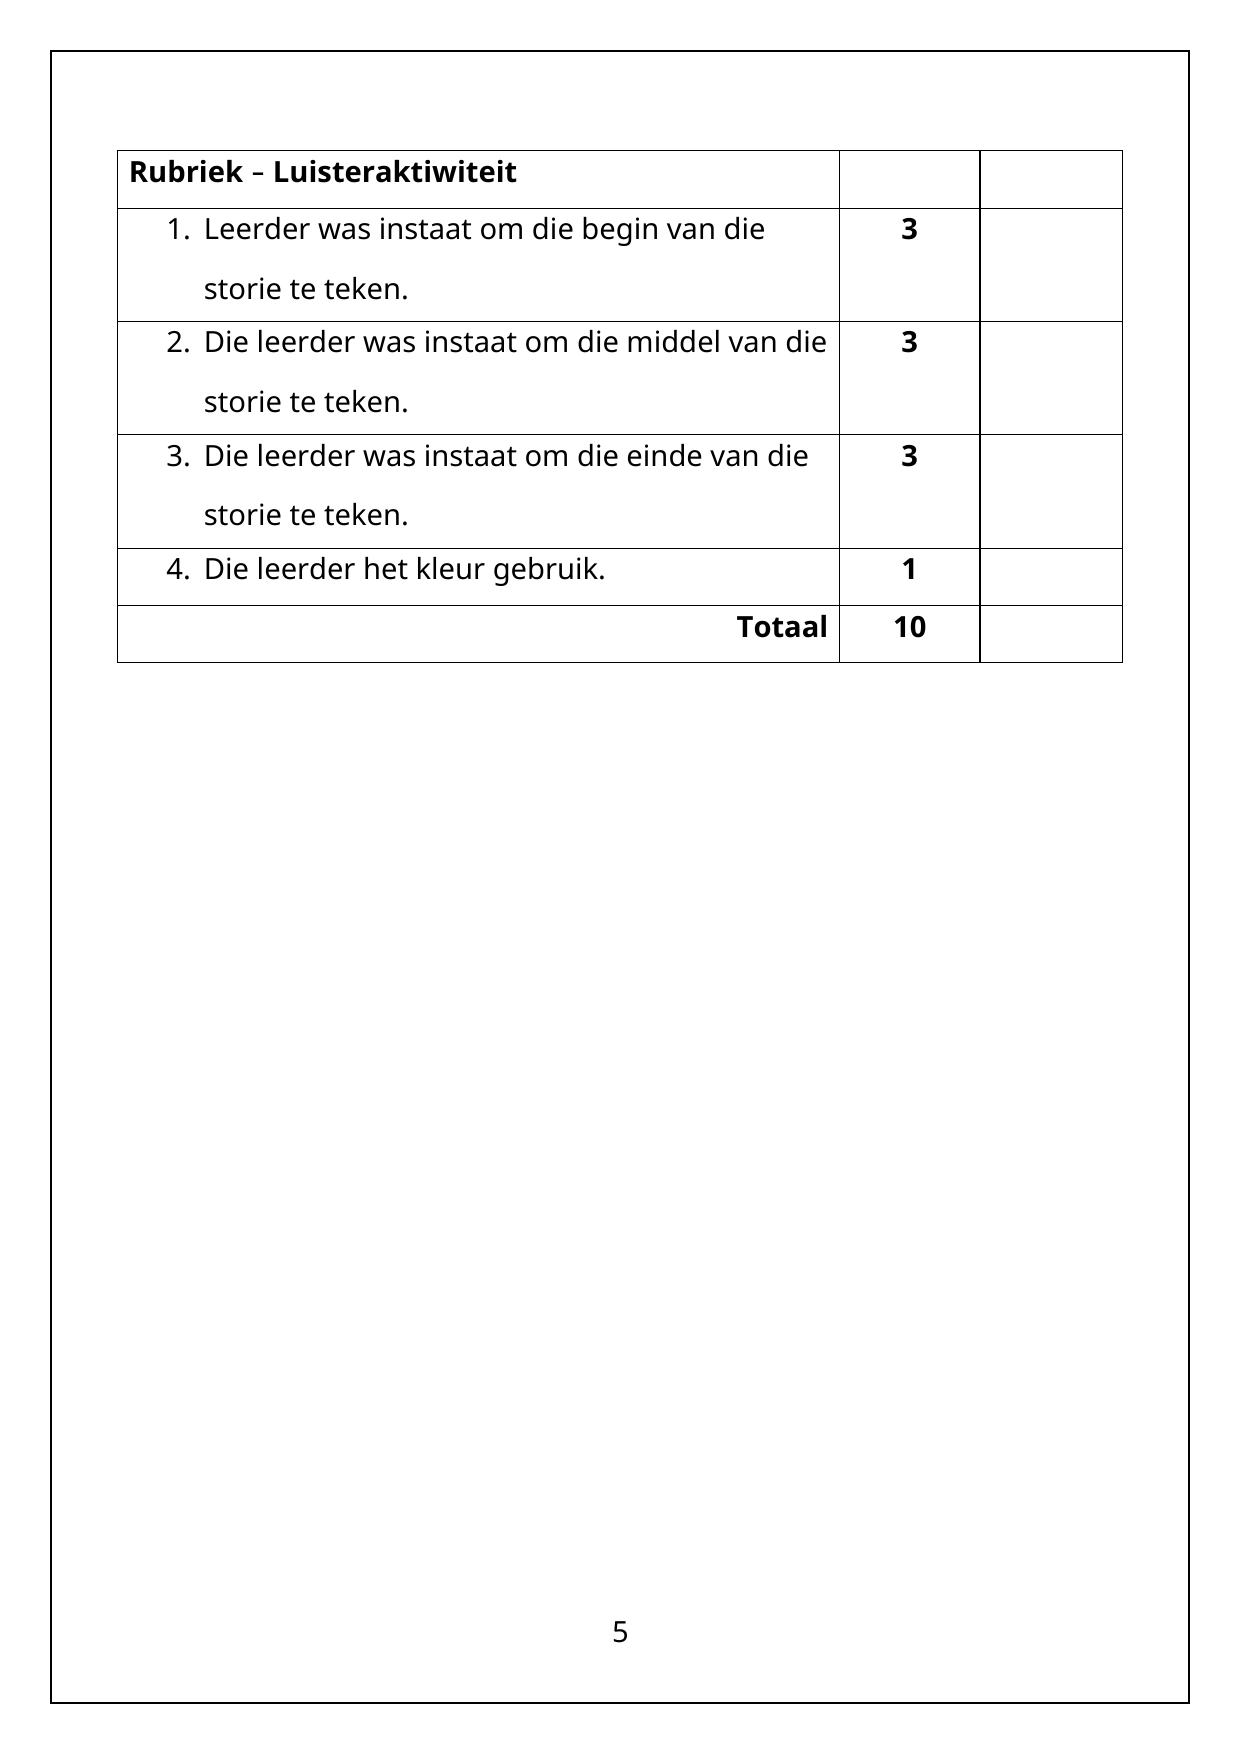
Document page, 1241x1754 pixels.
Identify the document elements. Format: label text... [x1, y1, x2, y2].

table_cell 1 [840, 549, 979, 605]
table_header [981, 151, 1122, 207]
table_cell 3 [840, 322, 979, 434]
table_cell [981, 606, 1122, 662]
table_cell 3 [840, 435, 979, 547]
table_cell 10 [840, 606, 979, 662]
table_cell Die leerder was instaat om die middel van die storie te teken. [118, 322, 839, 434]
table_cell [981, 322, 1122, 434]
table_cell Die leerder was instaat om die einde van die storie te teken. [118, 435, 839, 547]
table_cell Totaal [118, 606, 839, 662]
table_cell [981, 209, 1122, 321]
table_cell [981, 549, 1122, 605]
table_cell 3 [840, 209, 979, 321]
table_cell Die leerder het kleur gebruik. [118, 549, 839, 605]
table_cell Leerder was instaat om die begin van die storie te teken. [118, 209, 839, 321]
table_header [840, 151, 979, 207]
table_header Rubriek – Luisteraktiwiteit [118, 151, 839, 207]
table_cell [981, 435, 1122, 547]
